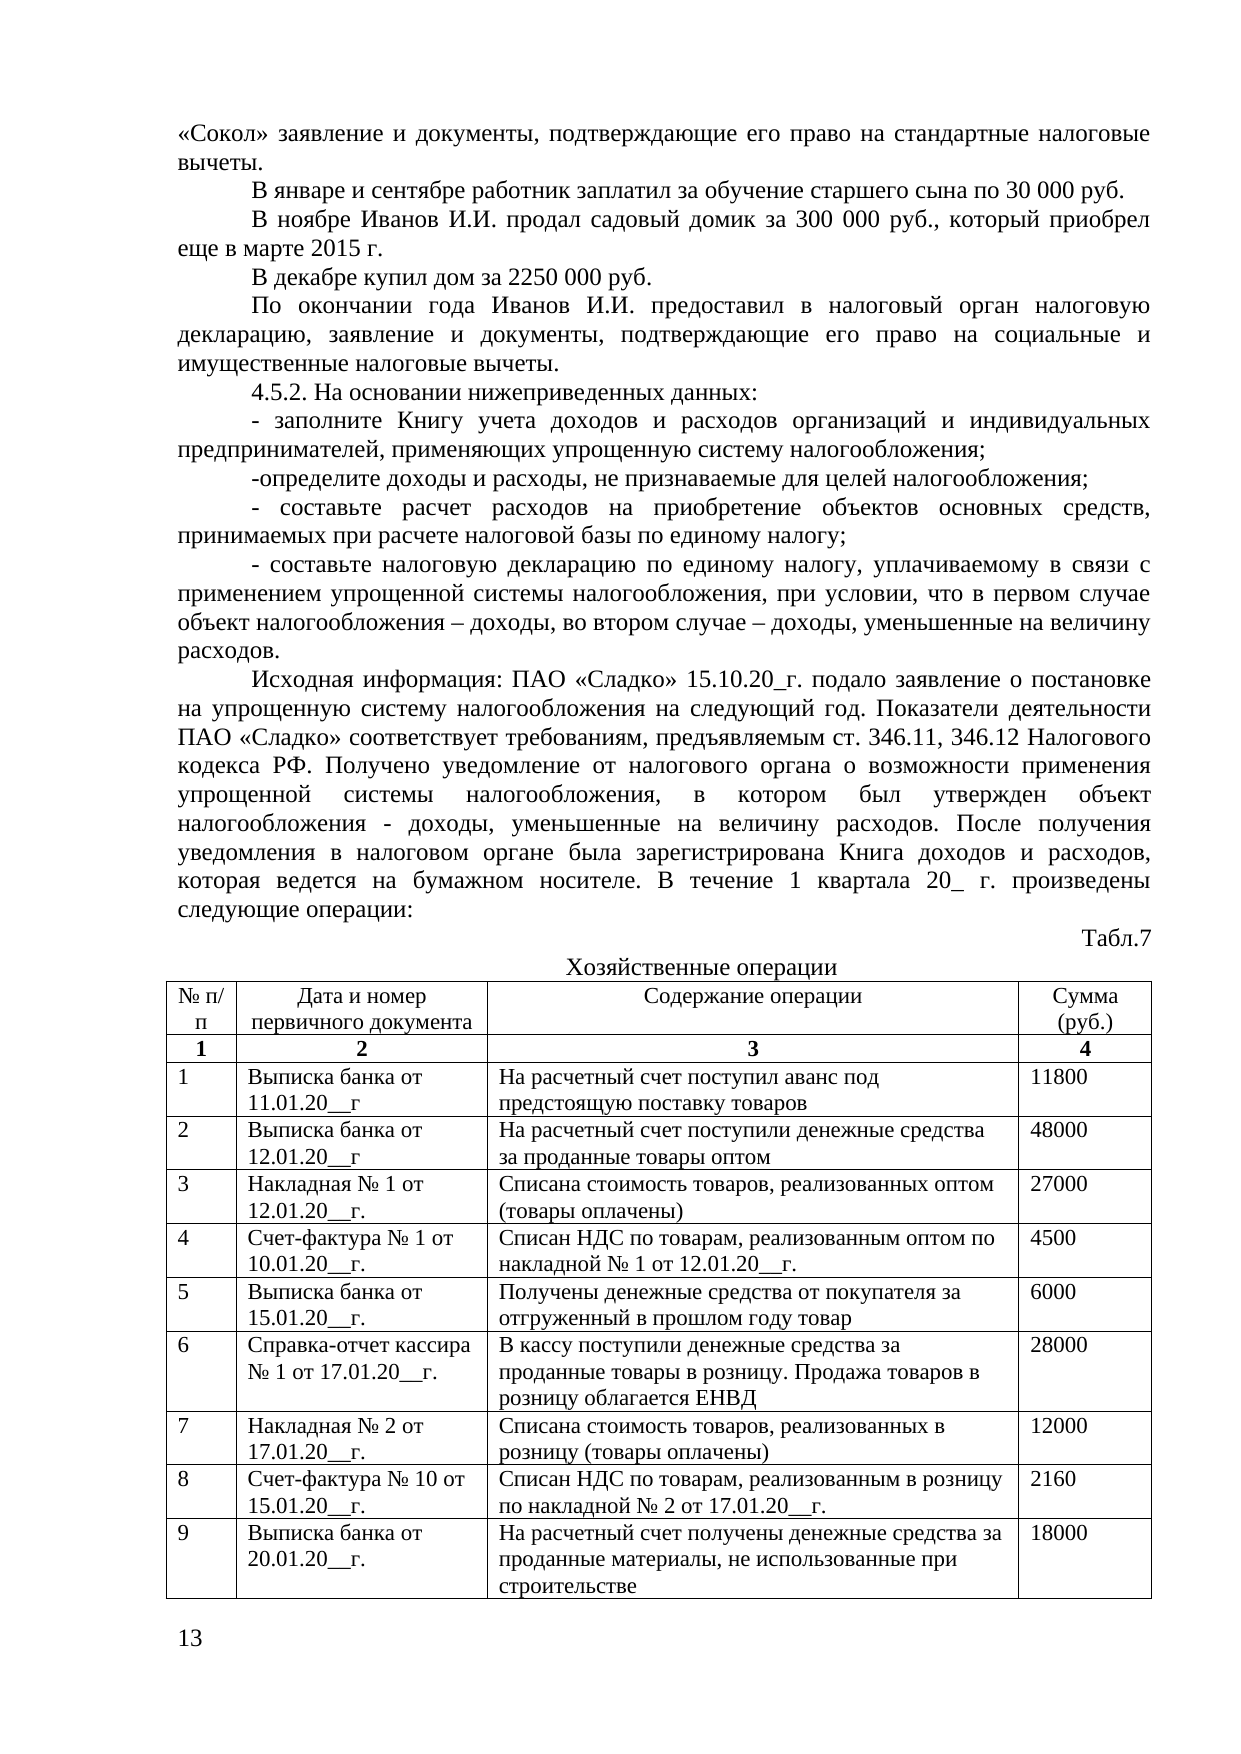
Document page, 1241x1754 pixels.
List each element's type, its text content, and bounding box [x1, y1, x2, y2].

table_cell Выписка банка от 12.01.20__г [237, 1117, 487, 1169]
text Хозяйственные операции [177, 952, 1152, 981]
table_cell В кассу поступили денежные средства за проданные товары в розницу. Продажа товаров в розницу облагается ЕНВД [488, 1332, 1018, 1411]
table_cell 4500 [1019, 1224, 1151, 1277]
table_cell 2160 [1019, 1465, 1151, 1518]
table_cell Списана стоимость товаров, реализованных оптом (товары оплачены) [488, 1170, 1018, 1223]
table_cell Накладная № 2 от 17.01.20__г. [237, 1412, 487, 1464]
table_cell 1 [167, 1035, 236, 1062]
table_cell Выписка банка от 20.01.20__г. [237, 1519, 487, 1598]
text В декабре купил дом за 2250 000 руб. [177, 262, 1152, 291]
table_cell Списан НДС по товарам, реализованным в розницу по накладной № 2 от 17.01.20__г. [488, 1465, 1018, 1518]
table_header Сумма (руб.) [1019, 982, 1151, 1034]
table_header № п/ п [167, 982, 236, 1034]
table_cell 9 [167, 1519, 236, 1598]
table_cell На расчетный счет поступили денежные средства за проданные товары оптом [488, 1117, 1018, 1169]
table_cell 6000 [1019, 1278, 1151, 1331]
text Табл.7 [177, 923, 1152, 952]
table_cell Списан НДС по товарам, реализованным оптом по накладной № 1 от 12.01.20__г. [488, 1224, 1018, 1277]
table_header Дата и номер первичного документа [237, 982, 487, 1034]
text - составьте расчет расходов на приобретение объектов основных средств, принимаемых при расчете налоговой базы по единому налогу; [177, 492, 1152, 549]
table_cell 4 [1019, 1035, 1151, 1062]
table_cell 4 [167, 1224, 236, 1277]
table_cell 48000 [1019, 1117, 1151, 1169]
table_cell 1 [167, 1063, 236, 1116]
table_cell 18000 [1019, 1519, 1151, 1598]
table_header Содержание операции [488, 982, 1018, 1034]
table_cell Выписка банка от 11.01.20__г [237, 1063, 487, 1116]
table_cell 5 [167, 1278, 236, 1331]
table_cell 2 [237, 1035, 487, 1062]
text Исходная информация: ПАО «Сладко» 15.10.20_г. подало заявление о постановке на упрощенную систему налогообложения на следующий год. Показатели деятельности ПАО «Сладко» соответствует требованиям, предъявляемым ст. 346.11, 346.12 Налогового кодекса РФ. Получено уведомление от налогового органа о возможности применения упрощенной системы налогообложения, в котором был утвержден объект налогообложения - доходы, уменьшенные на величину расходов. После получения уведомления в налоговом органе была зарегистрирована Книга доходов и расходов, которая ведется на бумажном носителе. В течение 1 квартала 20_ г. произведены следующие операции: [177, 664, 1152, 923]
table_cell На расчетный счет поступил аванс под предстоящую поставку товаров [488, 1063, 1018, 1116]
table_cell 27000 [1019, 1170, 1151, 1223]
text В январе и сентябре работник заплатил за обучение старшего сына по 30 000 руб. [177, 176, 1152, 204]
text - заполните Книгу учета доходов и расходов организаций и индивидуальных предпринимателей, применяющих упрощенную систему налогообложения; [177, 406, 1152, 463]
table_cell На расчетный счет получены денежные средства за проданные материалы, не использованные при строительстве [488, 1519, 1018, 1598]
table_cell 7 [167, 1412, 236, 1464]
table_cell Счет-фактура № 1 от 10.01.20__г. [237, 1224, 487, 1277]
text 4.5.2. На основании нижеприведенных данных: [177, 377, 1152, 406]
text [177, 118, 1152, 176]
table_cell Накладная № 1 от 12.01.20__г. [237, 1170, 487, 1223]
table_cell 11800 [1019, 1063, 1151, 1116]
table_cell Счет-фактура № 10 от 15.01.20__г. [237, 1465, 487, 1518]
table_cell 8 [167, 1465, 236, 1518]
table_cell Выписка банка от 15.01.20__г. [237, 1278, 487, 1331]
table_cell 2 [167, 1117, 236, 1169]
table_cell 12000 [1019, 1412, 1151, 1464]
text - составьте налоговую декларацию по единому налогу, уплачиваемому в связи с применением упрощенной системы налогообложения, при условии, что в первом случае объект налогообложения – доходы, во втором случае – доходы, уменьшенные на величину расходов. [177, 549, 1152, 664]
table_cell Списана стоимость товаров, реализованных в розницу (товары оплачены) [488, 1412, 1018, 1464]
text -определите доходы и расходы, не признаваемые для целей налогообложения; [177, 463, 1152, 492]
text В ноябре Иванов И.И. продал садовый домик за 300 000 руб., который приобрел еще в марте 2015 г. [177, 204, 1152, 262]
table_cell 6 [167, 1332, 236, 1411]
table_cell Справка-отчет кассира № 1 от 17.01.20__г. [237, 1332, 487, 1411]
table_cell 28000 [1019, 1332, 1151, 1411]
text По окончании года Иванов И.И. предоставил в налоговый орган налоговую декларацию, заявление и документы, подтверждающие его право на социальные и имущественные налоговые вычеты. [177, 291, 1152, 377]
table_cell 3 [488, 1035, 1018, 1062]
table_cell 3 [167, 1170, 236, 1223]
table_cell Получены денежные средства от покупателя за отгруженный в прошлом году товар [488, 1278, 1018, 1331]
